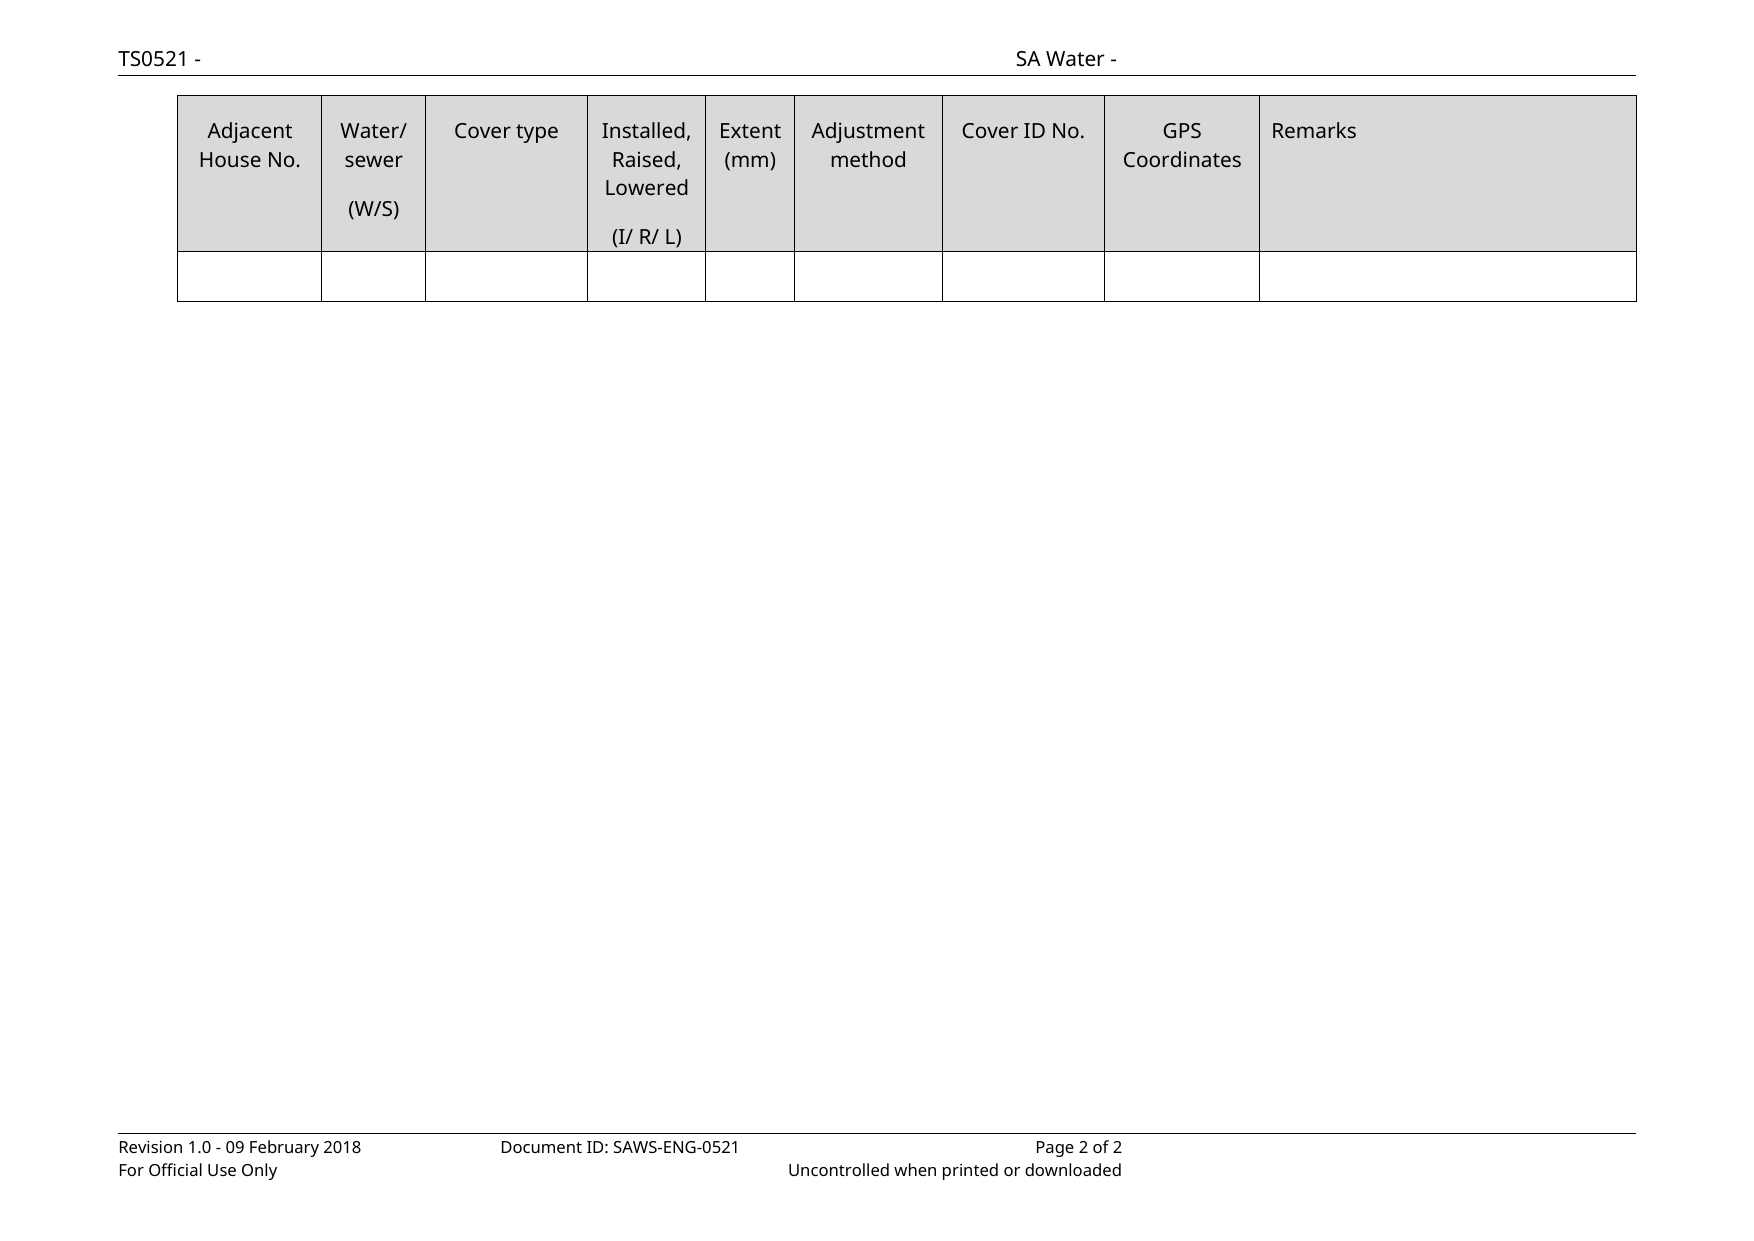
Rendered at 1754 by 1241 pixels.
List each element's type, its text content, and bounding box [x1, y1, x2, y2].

table_cell [706, 252, 794, 301]
table_header Water/ sewer (W/S) [322, 96, 425, 251]
table_cell [178, 252, 321, 301]
table_header Adjustment method [795, 96, 942, 251]
table_cell [943, 252, 1104, 301]
table_header GPS Coordinates [1105, 96, 1259, 251]
table_cell [322, 252, 425, 301]
table_header Extent (mm) [706, 96, 794, 251]
table_header Cover type [426, 96, 587, 251]
table_cell [588, 252, 705, 301]
table_header Cover ID No. [943, 96, 1104, 251]
table_cell [426, 252, 587, 301]
table_header Installed, Raised, Lowered (I/ R/ L) [588, 96, 705, 251]
table_cell [1260, 252, 1636, 301]
table_cell [795, 252, 942, 301]
table_header Adjacent House No. [178, 96, 321, 251]
table_cell [1105, 252, 1259, 301]
table_header Remarks [1260, 96, 1636, 251]
